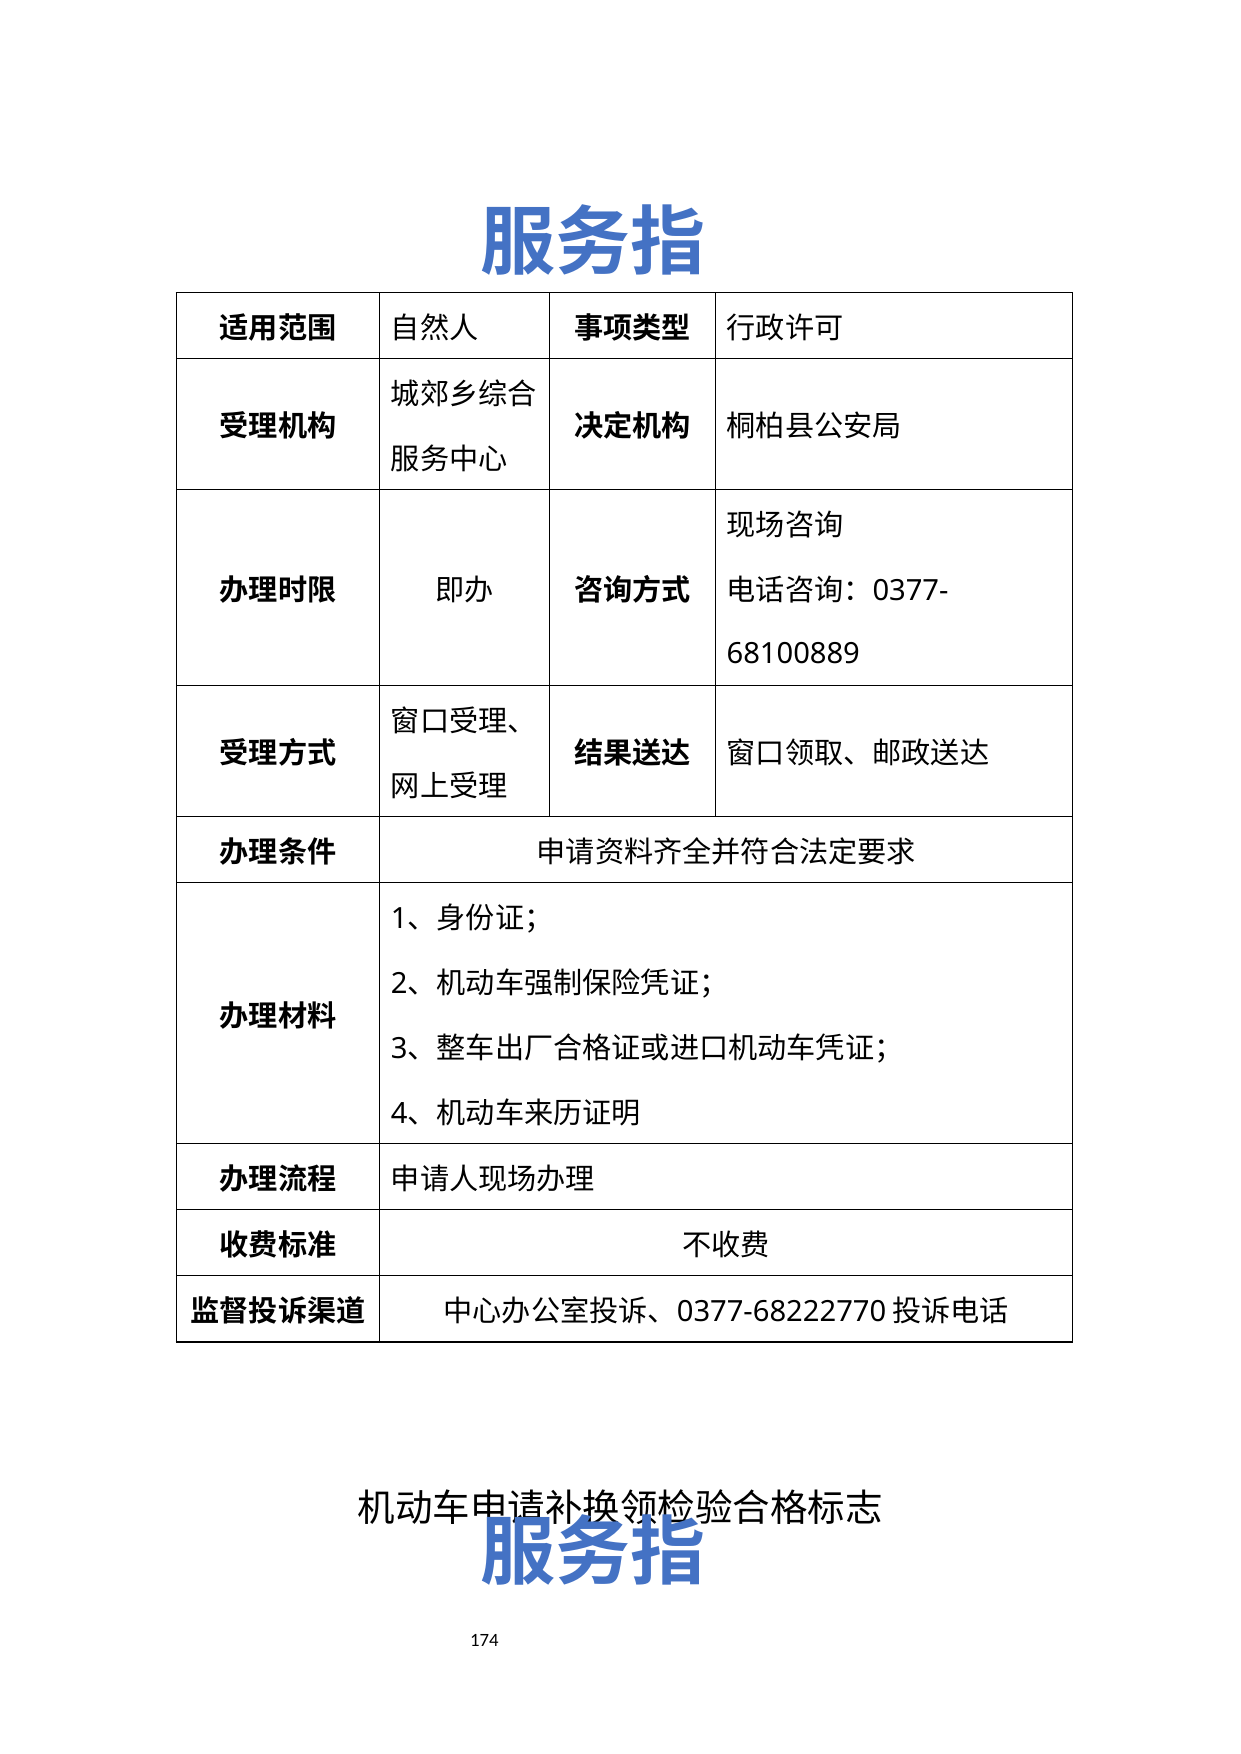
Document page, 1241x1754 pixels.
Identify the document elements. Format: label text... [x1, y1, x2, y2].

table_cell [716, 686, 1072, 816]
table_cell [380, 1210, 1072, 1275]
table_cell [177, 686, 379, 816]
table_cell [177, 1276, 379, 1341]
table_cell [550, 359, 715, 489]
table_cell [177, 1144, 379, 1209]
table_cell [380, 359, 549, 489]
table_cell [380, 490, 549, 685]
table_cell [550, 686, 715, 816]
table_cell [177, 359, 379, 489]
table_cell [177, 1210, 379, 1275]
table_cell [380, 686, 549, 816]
text 机动车申请补换领检验合格标志 [187, 1472, 1053, 1537]
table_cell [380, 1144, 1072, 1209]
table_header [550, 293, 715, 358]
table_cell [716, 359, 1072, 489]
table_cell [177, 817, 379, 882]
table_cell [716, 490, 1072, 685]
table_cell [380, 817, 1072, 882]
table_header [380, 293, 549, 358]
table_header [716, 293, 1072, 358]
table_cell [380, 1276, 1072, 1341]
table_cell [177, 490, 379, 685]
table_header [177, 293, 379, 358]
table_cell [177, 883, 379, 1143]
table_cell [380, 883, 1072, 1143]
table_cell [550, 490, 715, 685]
